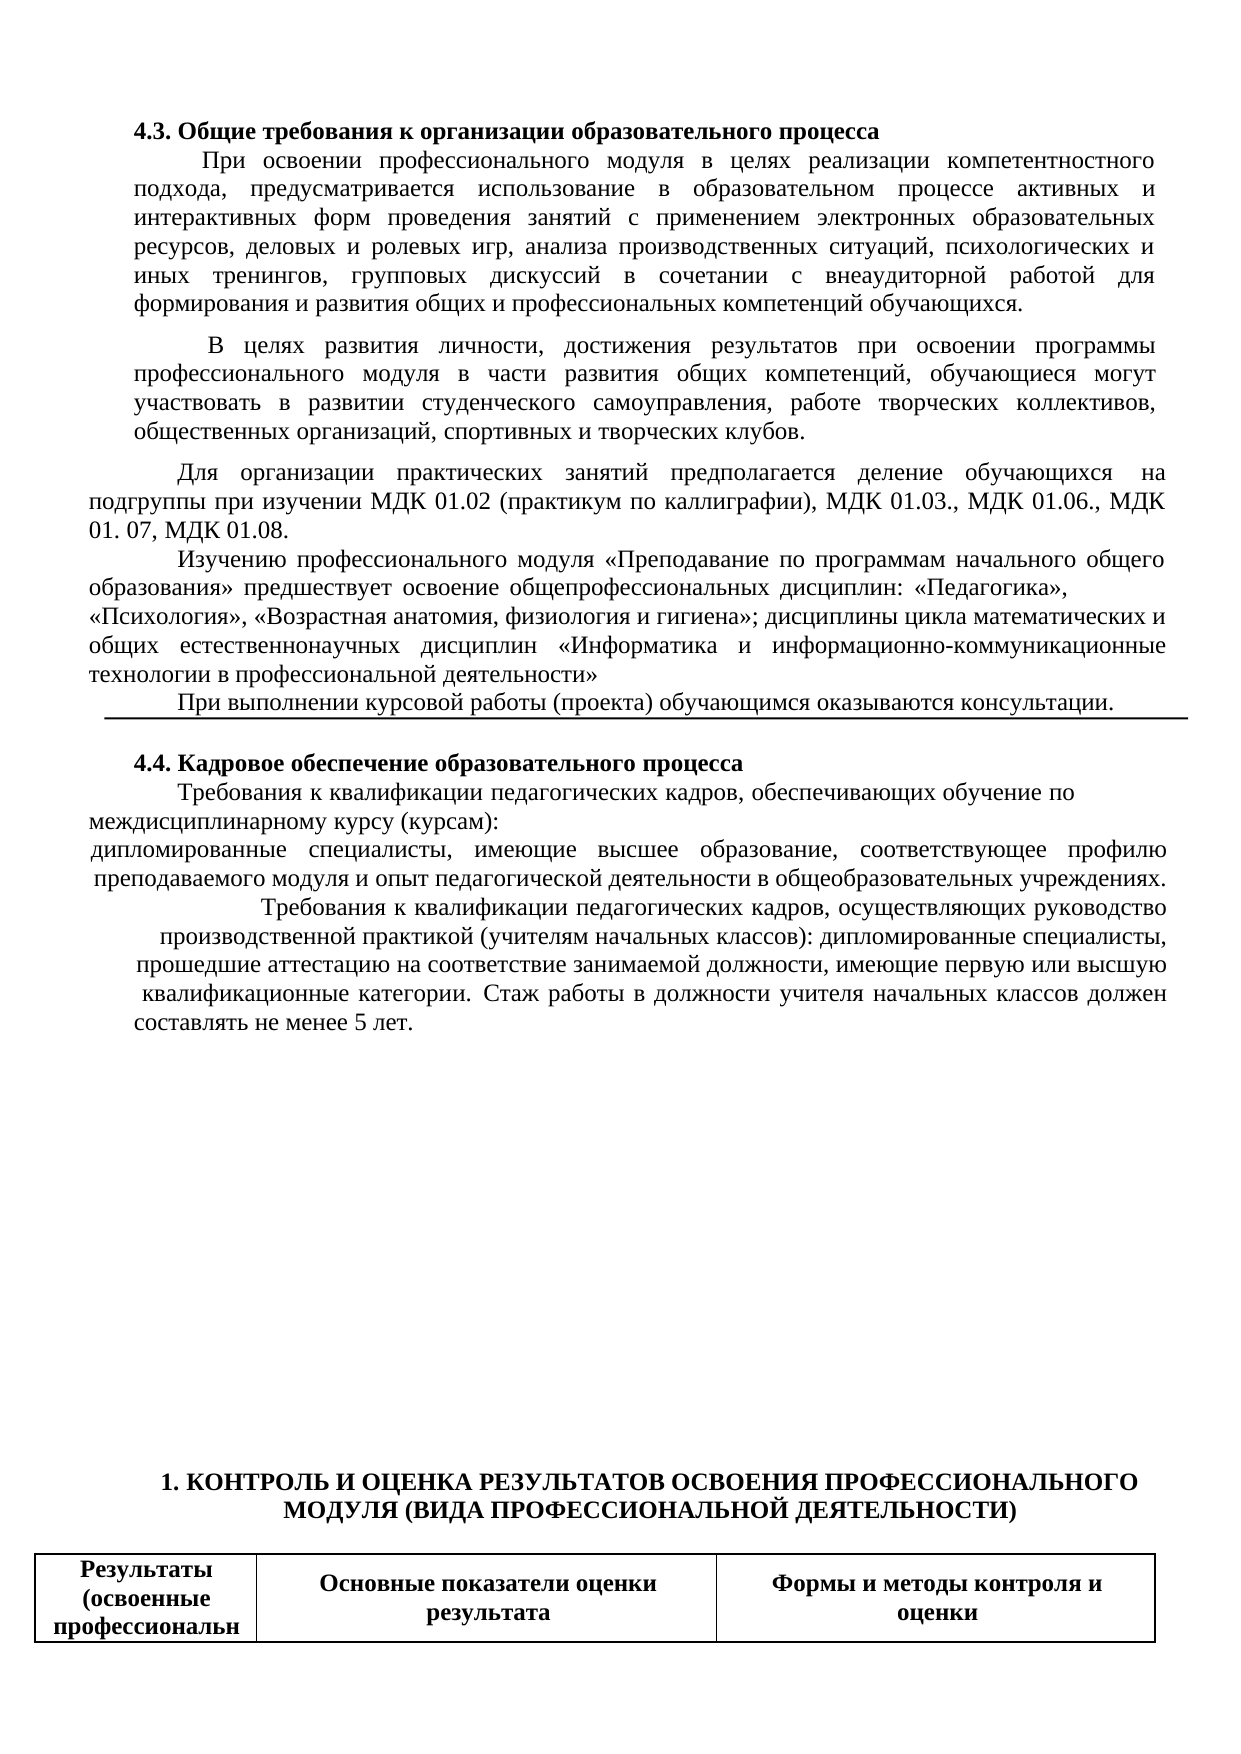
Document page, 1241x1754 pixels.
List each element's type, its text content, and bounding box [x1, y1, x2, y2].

subtitle Кадровое обеспечение образовательного процесса [133, 748, 1182, 777]
text «Психология», «Возрастная анатомия, физиология и гигиена»; дисциплины цикла математических и общих естественнонаучных дисциплин «Информатика и информационно-коммуникационные технологии в профессиональной деятельности» [88, 601, 1167, 687]
subtitle Общие требования к организации образовательного процесса [133, 116, 1182, 144]
text составлять не менее 5 лет. [133, 1007, 1182, 1036]
text Изучению профессионального модуля «Преподавание по программам начального общего образования» предшествует освоение общепрофессиональных дисциплин: «Педагогика», [88, 544, 1165, 601]
text При освоении профессионального модуля в целях реализации компетентностного подхода, предусматривается использование в образовательном процессе активных и интерактивных форм проведения занятий с применением электронных образовательных ресурсов, деловых и ролевых игр, анализа производственных ситуаций, психологических и иных тренингов, групповых дискуссий в сочетании с внеаудиторной работой для формирования и развития общих и профессиональных компетенций обучающихся. [133, 145, 1155, 317]
table_header Результаты (освоенные профессиональн [36, 1555, 256, 1641]
text дипломированные специалисты, имеющие высшее образование, соответствующее профилю преподаваемого модуля и опыт педагогической деятельности в общеобразовательных учреждениях. Требования к квалификации педагогических кадров, осуществляющих руководство производственной практикой (учителям начальных классов): дипломированные специалисты, прошедшие аттестацию на соответствие занимаемой должности, имеющие первую или высшую квалификационные категории. Стаж работы в должности учителя начальных классов должен [88, 834, 1167, 1007]
table_header Основные показатели оценки результата [257, 1555, 716, 1641]
text Для организации практических занятий предполагается деление обучающихся на подгруппы при изучении МДК 01.02 (практикум по каллиграфии), МДК 01.03., МДК 01.06., МДК 01. 07, МДК 01.08. [88, 457, 1166, 544]
text При выполнении курсовой работы (проекта) обучающимся оказываются консультации. [177, 687, 1182, 716]
text В целях развития личности, достижения результатов при освоении программы профессионального модуля в части развития общих компетенций, обучающиеся могут участвовать в развитии студенческого самоуправления, работе творческих коллективов, общественных организаций, спортивных и творческих клубов. [133, 330, 1156, 445]
text Требования к квалификации педагогических кадров, обеспечивающих обучение по междисциплинарному курсу (курсам): [88, 777, 1182, 834]
table_header Формы и методы контроля и оценки [717, 1555, 1154, 1641]
subtitle КОНТРОЛЬ И ОЦЕНКА РЕЗУЛЬТАТОВ ОСВОЕНИЯ ПРОФЕССИОНАЛЬНОГО МОДУЛЯ (ВИДА ПРОФЕССИОНАЛЬНОЙ ДЕЯТЕЛЬНОСТИ) [160, 1467, 1139, 1524]
